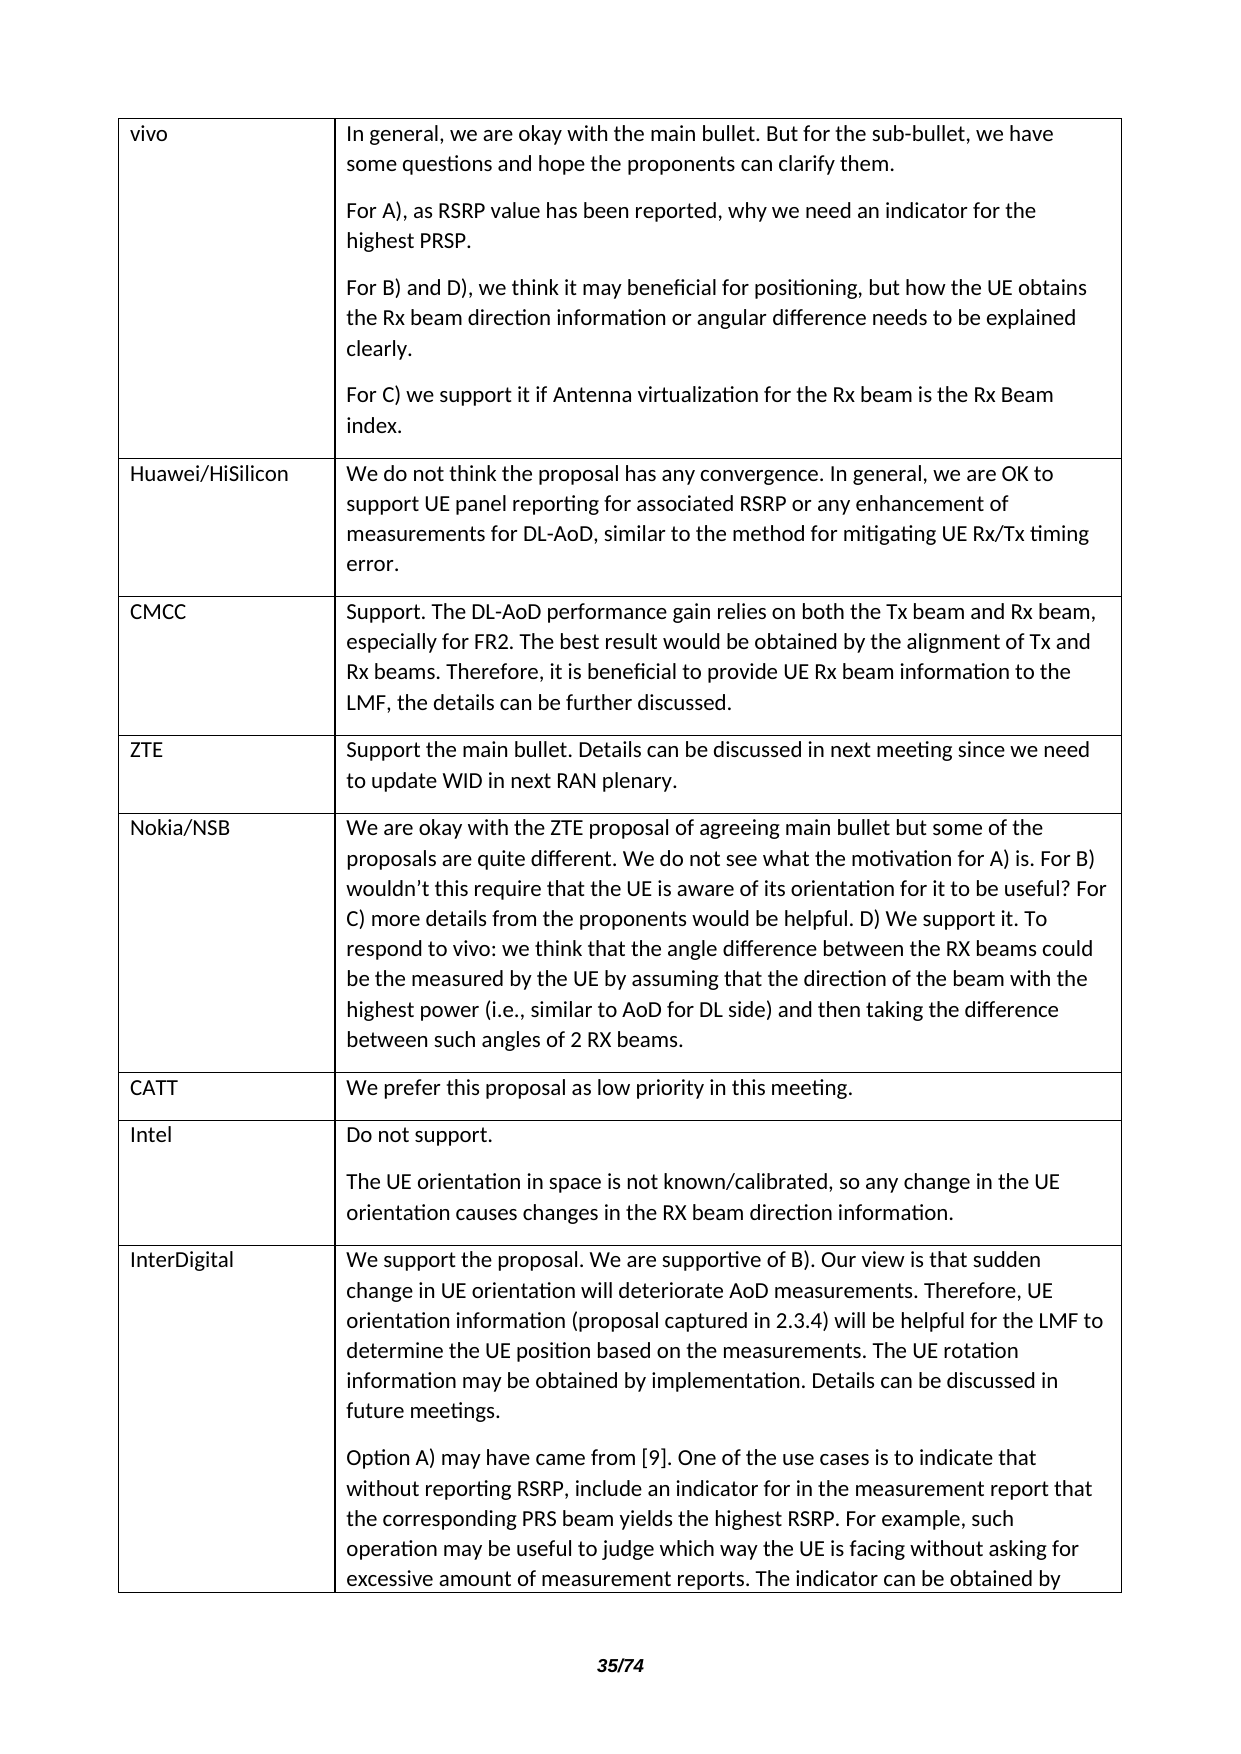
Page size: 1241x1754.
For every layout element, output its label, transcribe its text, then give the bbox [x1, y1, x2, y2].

table_cell Nokia/NSB [119, 814, 334, 1072]
table_cell Do not support. The UE orientation in space is not known/calibrated, so any change in the UE orientation causes changes in the RX beam direction information. [336, 1121, 1121, 1244]
table_cell Support the main bullet. Details can be discussed in next meeting since we need to update WID in next RAN plenary. [336, 736, 1121, 812]
table_cell In general, we are okay with the main bullet. But for the sub-bullet, we have some questions and hope the proponents can clarify them. For A), as RSRP value has been reported, why we need an indicator for the highest PRSP. For B) and D), we think it may beneficial for positioning, but how the UE obtains the Rx beam direction information or angular difference needs to be explained clearly. For C) we support it if Antenna virtualization for the Rx beam is the Rx Beam index. [336, 119, 1121, 458]
table_cell Huawei/HiSilicon [119, 459, 334, 596]
table_cell We are okay with the ZTE proposal of agreeing main bullet but some of the proposals are quite different. We do not see what the motivation for A) is. For B) wouldn’t this require that the UE is aware of its orientation for it to be useful? For C) more details from the proponents would be helpful. D) We support it. To respond to vivo: we think that the angle difference between the RX beams could be the measured by the UE by assuming that the direction of the beam with the highest power (i.e., similar to AoD for DL side) and then taking the difference between such angles of 2 RX beams. [336, 814, 1121, 1072]
table_cell CMCC [119, 597, 334, 734]
table_cell vivo [119, 119, 334, 458]
table_cell We do not think the proposal has any convergence. In general, we are OK to support UE panel reporting for associated RSRP or any enhancement of measurements for DL-AoD, similar to the method for mitigating UE Rx/Tx timing error. [336, 459, 1121, 596]
table_cell CATT [119, 1073, 334, 1119]
table_cell ZTE [119, 736, 334, 812]
table_cell Support. The DL-AoD performance gain relies on both the Tx beam and Rx beam, especially for FR2. The best result would be obtained by the alignment of Tx and Rx beams. Therefore, it is beneficial to provide UE Rx beam information to the LMF, the details can be further discussed. [336, 597, 1121, 734]
table_cell Intel [119, 1121, 334, 1244]
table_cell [336, 1246, 1121, 1592]
table_cell InterDigital [119, 1246, 334, 1592]
table_cell We prefer this proposal as low priority in this meeting. [336, 1073, 1121, 1119]
